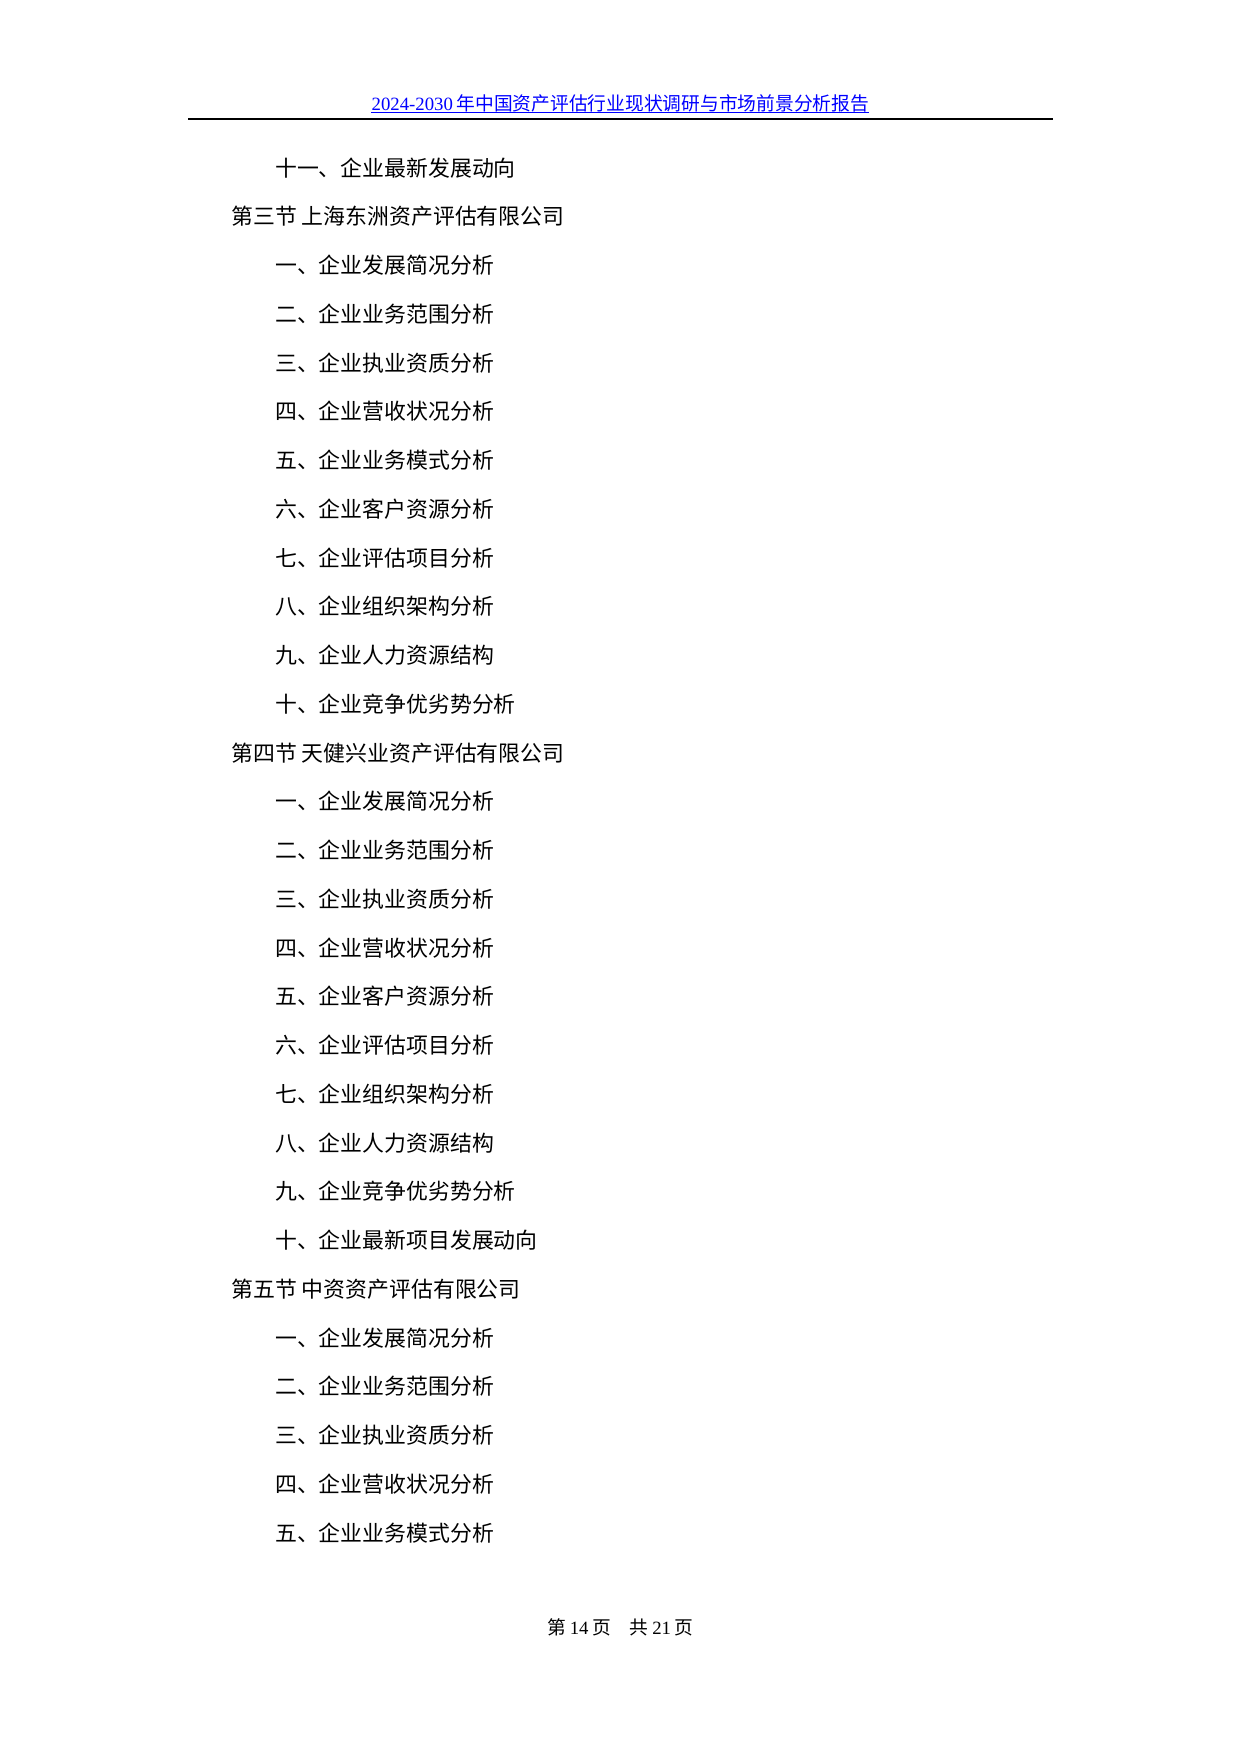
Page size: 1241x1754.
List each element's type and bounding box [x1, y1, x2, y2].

text [187, 150, 1053, 1548]
